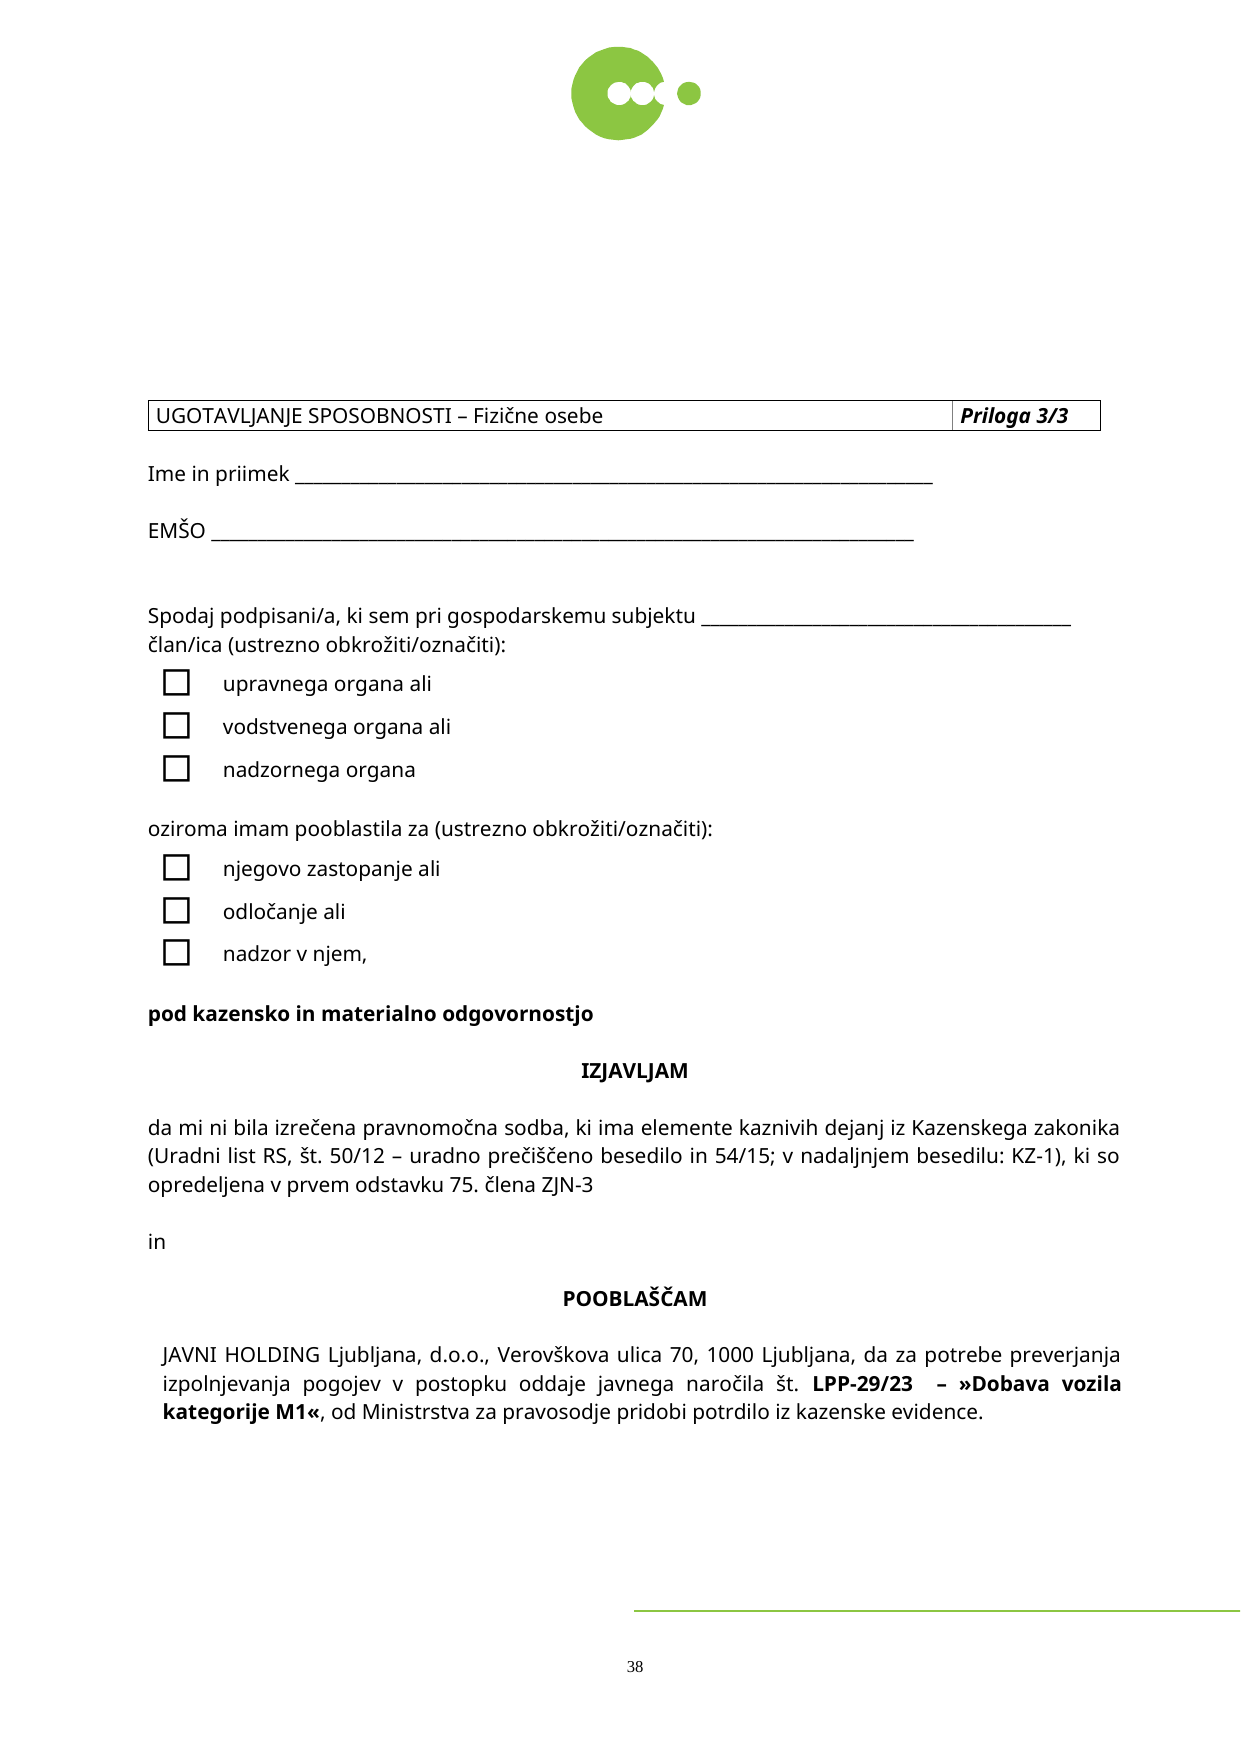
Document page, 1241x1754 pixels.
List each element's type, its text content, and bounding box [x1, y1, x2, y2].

text IZJAVLJAM [148, 1056, 1122, 1084]
text EMŠO ____________________________________________________________________________ [148, 516, 1122, 544]
list upravnega organa ali [185, 658, 1122, 701]
list nadzor v njem, [185, 928, 1122, 971]
text da mi ni bila izrečena pravnomočna sodba, ki ima elemente kaznivih dejanj iz Kazenskega zakonika (Uradni list RS, št. 50/12 – uradno prečiščeno besedilo in 54/15; v nadaljnjem besedilu: KZ-1), ki so opredeljena v prvem odstavku 75. člena ZJN-3 [148, 1113, 1122, 1198]
list njegovo zastopanje ali [185, 843, 1122, 886]
list vodstvenega organa ali [185, 701, 1122, 743]
text oziroma imam pooblastila za (ustrezno obkrožiti/označiti): [148, 814, 1122, 843]
table_header Priloga 3/3 [953, 401, 1100, 430]
text in [148, 1227, 1122, 1255]
text Spodaj podpisani/a, ki sem pri gospodarskemu subjektu ________________________________________ [148, 601, 1122, 630]
list nadzornega organa [185, 743, 1122, 786]
text JAVNI HOLDING Ljubljana, d.o.o., Verovškova ulica 70, 1000 Ljubljana, da za potrebe preverjanja izpolnjevanja pogojev v postopku oddaje javnega naročila št. LPP-29/23 – »Dobava vozila kategorije M1«, od Ministrstva za pravosodje pridobi potrdilo iz kazenske evidence. [162, 1341, 1122, 1426]
text član/ica (ustrezno obkrožiti/označiti): [148, 630, 1122, 658]
text pod kazensko in materialno odgovornostjo [148, 999, 1122, 1028]
text POOBLAŠČAM [148, 1284, 1122, 1312]
table_header UGOTAVLJANJE SPOSOBNOSTI – Fizične osebe [149, 401, 952, 430]
text Ime in priimek _____________________________________________________________________ [148, 459, 1122, 488]
list odločanje ali [185, 886, 1122, 928]
